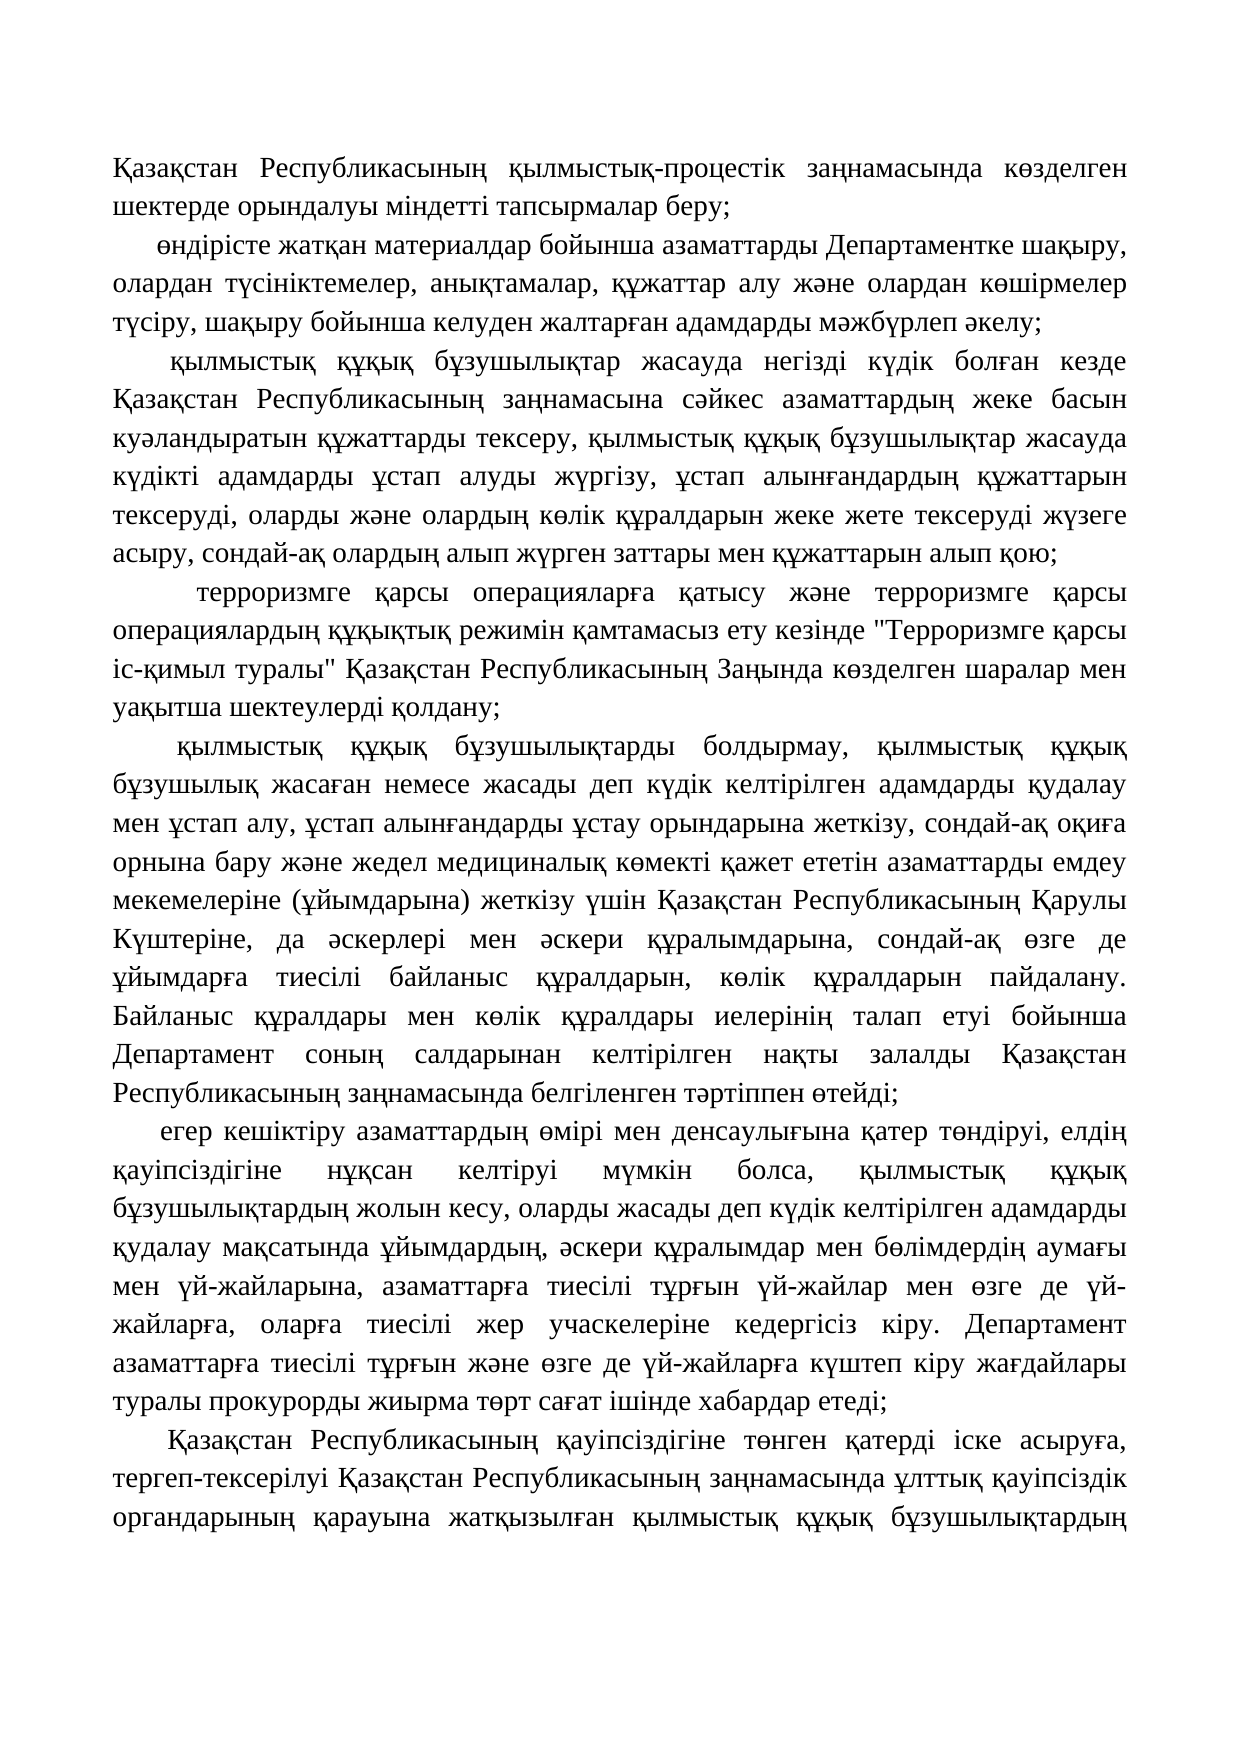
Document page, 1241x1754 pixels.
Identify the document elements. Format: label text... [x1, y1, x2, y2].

text егер кешіктіру азаматтардың өмірі мен денсаулығына қатер төндіруі, елдің қауіпсіздігіне нұқсан келтіруі мүмкін болса, қылмыстық құқық бұзушылықтардың жолын кесу, оларды жасады деп күдік келтірілген адамдарды қудалау мақсатында ұйымдардың, әскери құралымдар мен бөлімдердің аумағы мен үй-жайларына, азаматтарға тиесілі тұрғын үй-жайлар мен өзге де үй-жайларға, оларға тиесілі жер учаскелеріне кедергісіз кіру. Департамент азаматтарға тиесілі тұрғын және өзге де үй-жайларға күштеп кіру жағдайлары туралы прокурорды жиырма төрт сағат ішінде хабардар етеді; [112, 1113, 1128, 1417]
text терроризмге қарсы операцияларға қатысу және терроризмге қарсы операциялардың құқықтық режимін қамтамасыз ету кезінде "Терроризмге қарсы іс-қимыл туралы" Қазақстан Республикасының Заңында көзделген шаралар мен уақытша шектеулерді қолдану; [112, 574, 1128, 723]
text қылмыстық құқық бұзушылықтарды болдырмау, қылмыстық құқық бұзушылық жасаған немесе жасады деп күдік келтірілген адамдарды қудалау мен ұстап алу, ұстап алынғандарды ұстау орындарына жеткізу, сондай-ақ оқиға орнына бару және жедел медициналық көмекті қажет ететін азаматтарды емдеу мекемелеріне (ұйымдарына) жеткізу үшін Қазақстан Республикасының Қарулы Күштеріне, да әскерлері мен әскери құралымдарына, сондай-ақ өзге де ұйымдарға тиесілі байланыс құралдарын, көлік құралдарын пайдалану. Байланыс құралдары мен көлік құралдары иелерінің талап етуі бойынша Департамент соның салдарынан келтірілген нақты залалды Қазақстан Республикасының заңнамасында белгіленген тәртіппен өтейді; [112, 728, 1128, 1108]
text өндірісте жатқан материалдар бойынша азаматтарды Департаментке шақыру, олардан түсініктемелер, анықтамалар, құжаттар алу және олардан көшірмелер түсіру, шақыру бойынша келуден жалтарған адамдарды мәжбүрлеп әкелу; [112, 227, 1128, 338]
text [112, 150, 1128, 222]
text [112, 1422, 1128, 1532]
text қылмыстық құқық бұзушылықтар жасауда негізді күдік болған кезде Қазақстан Республикасының заңнамасына сәйкес азаматтардың жеке басын куәландыратын құжаттарды тексеру, қылмыстық құқық бұзушылықтар жасауда күдікті адамдарды ұстап алуды жүргізу, ұстап алынғандардың құжаттарын тексеруді, оларды және олардың көлік құралдарын жеке жете тексеруді жүзеге асыру, сондай-ақ олардың алып жүрген заттары мен құжаттарын алып қою; [112, 343, 1128, 569]
